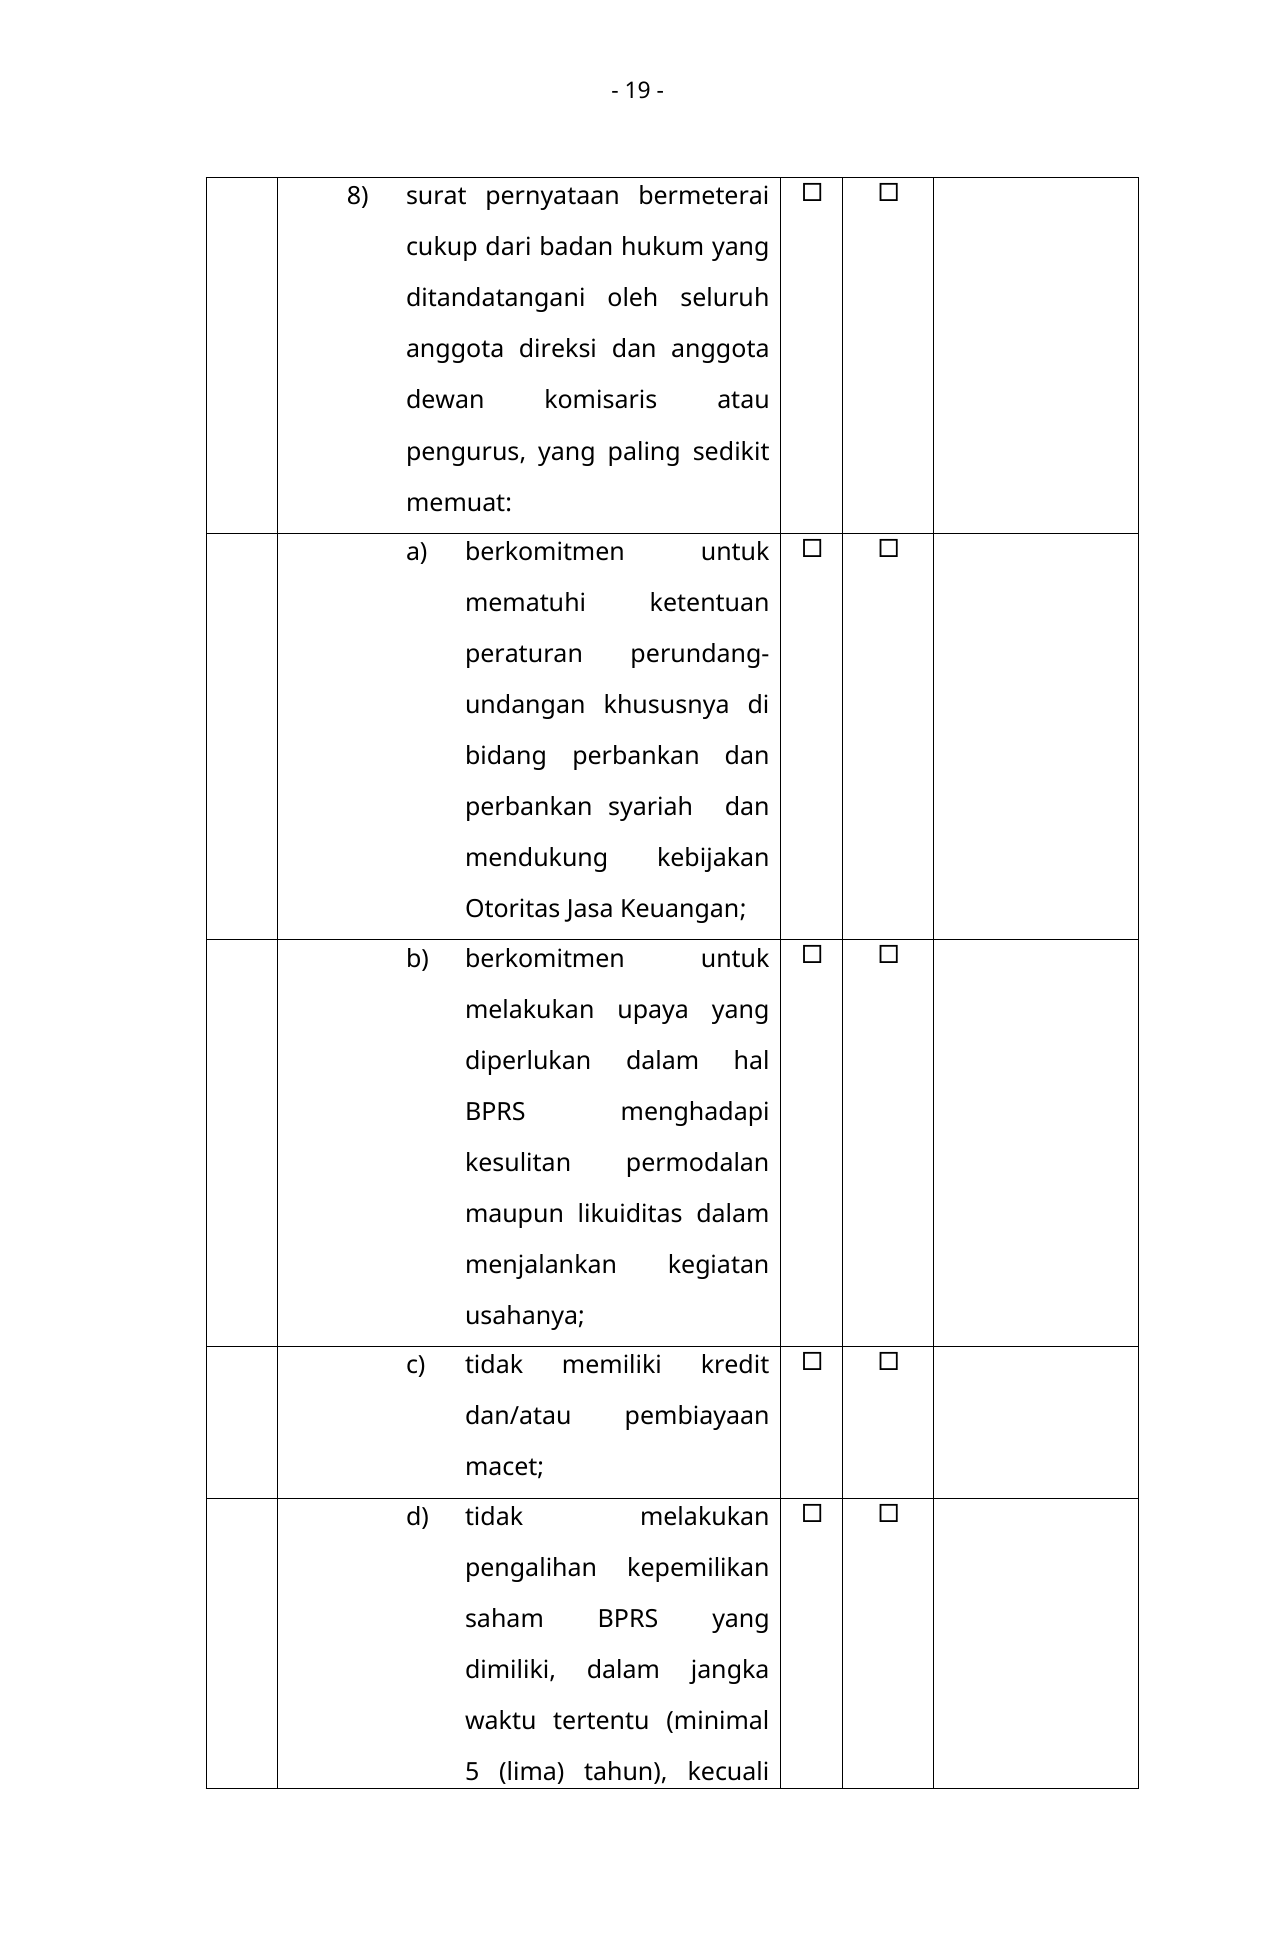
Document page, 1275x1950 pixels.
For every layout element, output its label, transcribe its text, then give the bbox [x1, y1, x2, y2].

table_cell [781, 178, 842, 533]
table_cell [934, 940, 1138, 1346]
table_cell [934, 1347, 1138, 1497]
table_cell [781, 940, 842, 1346]
table_cell berkomitmen untuk mematuhi ketentuan peraturan perundang-undangan khususnya di bidang perbankan dan perbankan syariah dan mendukung kebijakan Otoritas Jasa Keuangan; [278, 534, 780, 939]
table_cell [207, 534, 277, 939]
table_cell [207, 178, 277, 533]
table_cell [843, 534, 933, 939]
table_cell [781, 1499, 842, 1788]
table_cell [207, 1347, 277, 1497]
table_cell [207, 940, 277, 1346]
table_cell [207, 1499, 277, 1788]
table_cell berkomitmen untuk melakukan upaya yang diperlukan dalam hal BPRS menghadapi kesulitan permodalan maupun likuiditas dalam menjalankan kegiatan usahanya; [278, 940, 780, 1346]
table_cell [934, 178, 1138, 533]
table_cell [843, 1347, 933, 1497]
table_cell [278, 1499, 780, 1788]
table_cell [934, 1499, 1138, 1788]
table_cell tidak memiliki kredit dan/atau pembiayaan macet; [278, 1347, 780, 1497]
table_cell [843, 178, 933, 533]
table_cell [843, 1499, 933, 1788]
table_cell [781, 1347, 842, 1497]
table_cell surat pernyataan bermeterai cukup dari badan hukum yang ditandatangani oleh seluruh anggota direksi dan anggota dewan komisaris atau pengurus, yang paling sedikit memuat: [278, 178, 780, 533]
table_cell [934, 534, 1138, 939]
table_cell [843, 940, 933, 1346]
table_cell [781, 534, 842, 939]
